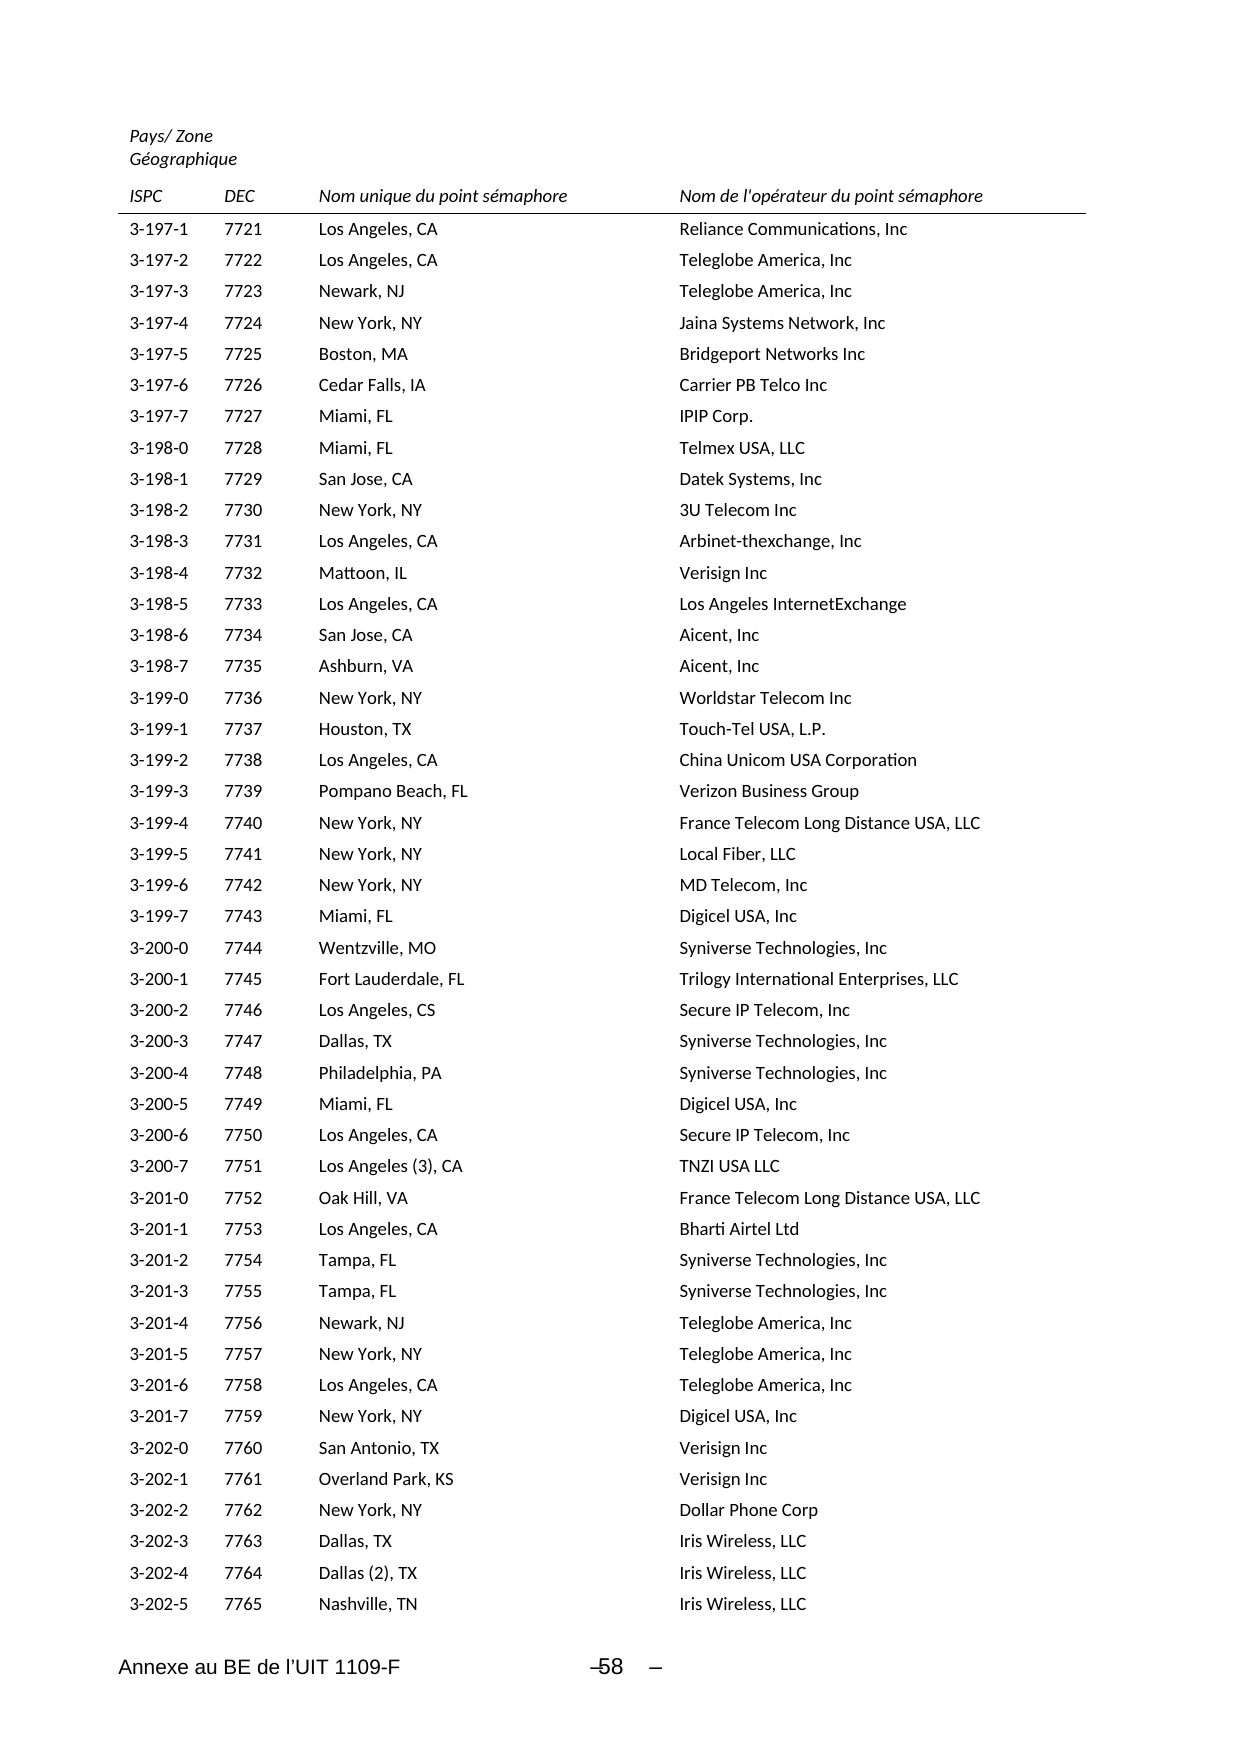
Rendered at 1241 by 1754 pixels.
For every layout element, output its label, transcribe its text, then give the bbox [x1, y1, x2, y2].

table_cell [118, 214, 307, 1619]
table_cell DEC [213, 176, 307, 213]
table_cell ISPC [118, 176, 213, 213]
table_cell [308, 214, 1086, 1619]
table_header Pays/ Zone Géographique [118, 118, 307, 176]
table_header Nom de l'opérateur du point sémaphore [668, 118, 1086, 213]
table_header Nom unique du point sémaphore [308, 118, 668, 213]
